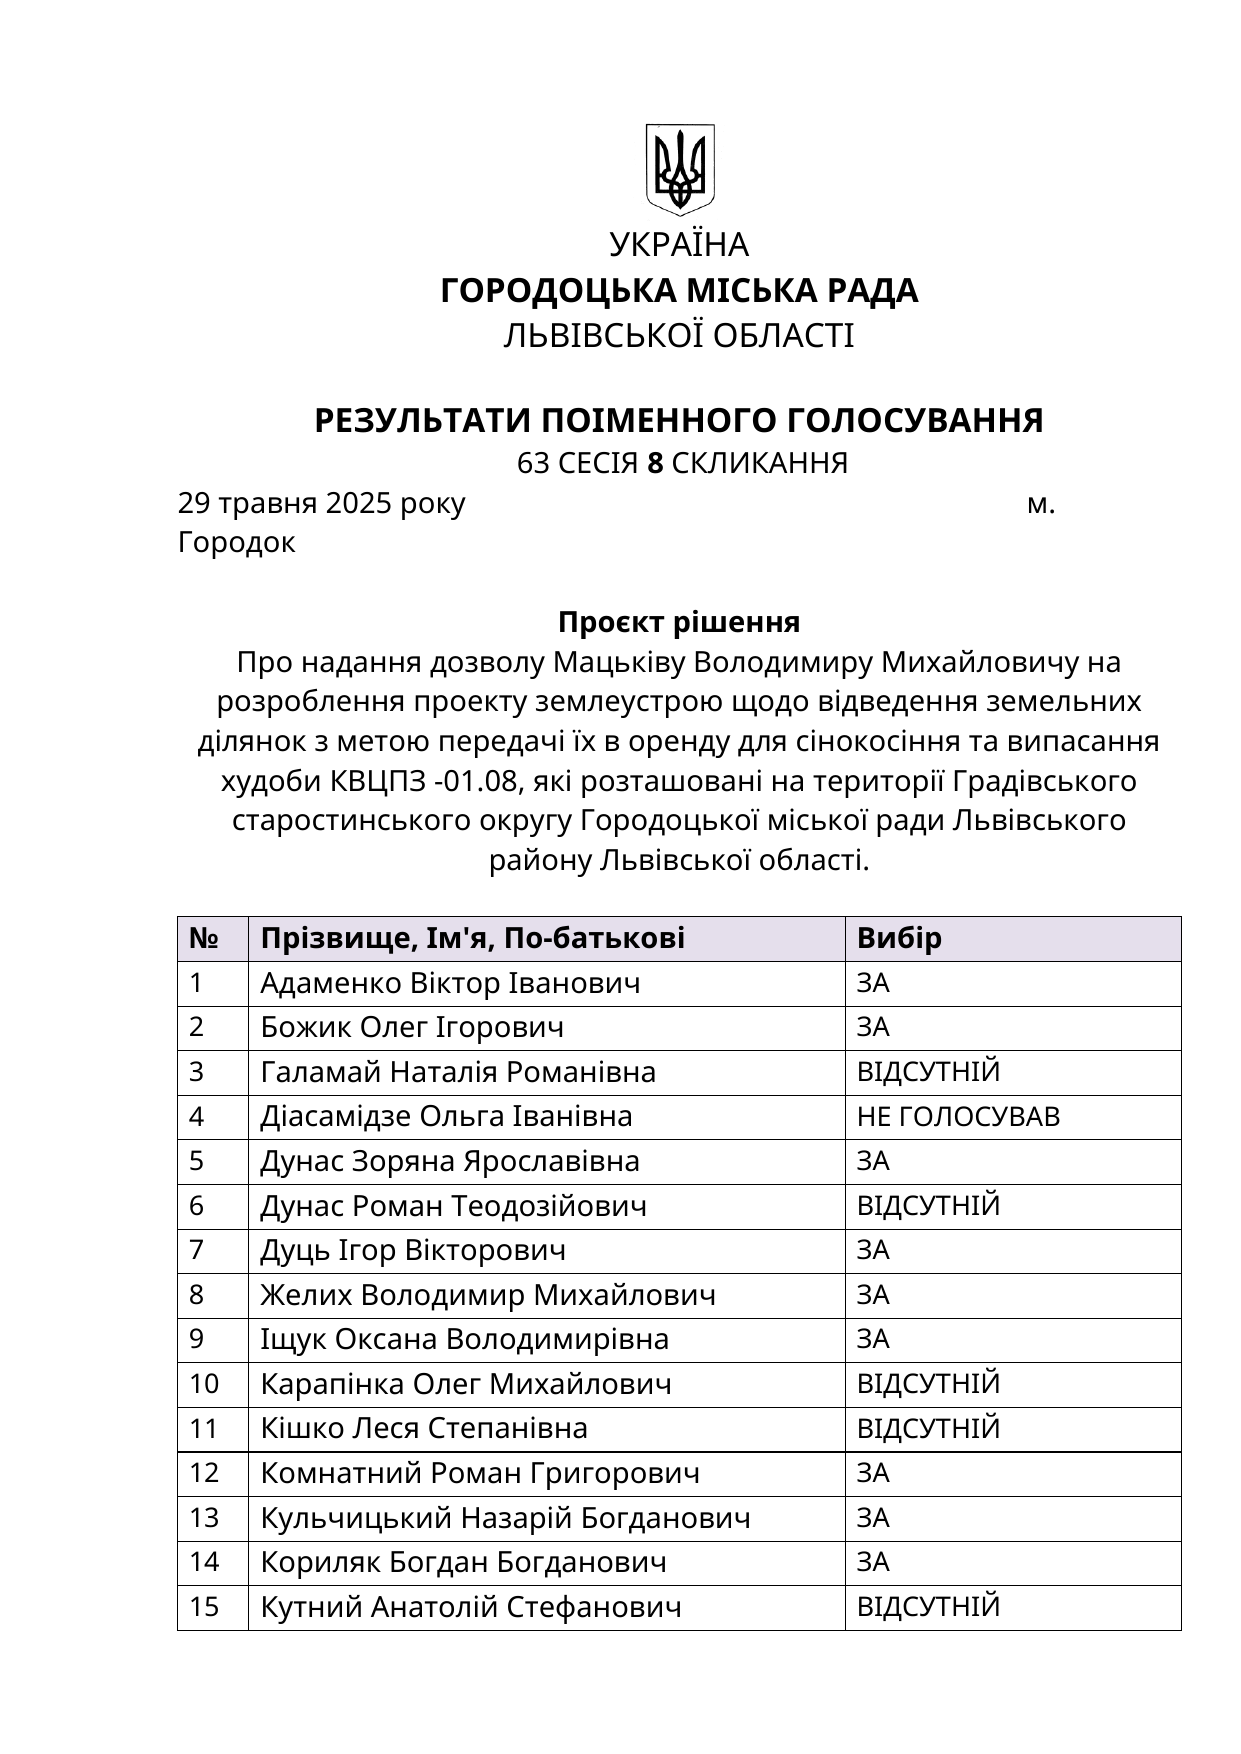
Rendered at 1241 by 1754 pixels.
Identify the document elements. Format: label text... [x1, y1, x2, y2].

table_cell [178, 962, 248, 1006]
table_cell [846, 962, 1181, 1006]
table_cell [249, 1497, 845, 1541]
text ГОРОДОЦЬКА МІСЬКА РАДА [177, 266, 1181, 312]
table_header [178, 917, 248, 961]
text 29 травня 2025 року м. Городок [177, 482, 1181, 561]
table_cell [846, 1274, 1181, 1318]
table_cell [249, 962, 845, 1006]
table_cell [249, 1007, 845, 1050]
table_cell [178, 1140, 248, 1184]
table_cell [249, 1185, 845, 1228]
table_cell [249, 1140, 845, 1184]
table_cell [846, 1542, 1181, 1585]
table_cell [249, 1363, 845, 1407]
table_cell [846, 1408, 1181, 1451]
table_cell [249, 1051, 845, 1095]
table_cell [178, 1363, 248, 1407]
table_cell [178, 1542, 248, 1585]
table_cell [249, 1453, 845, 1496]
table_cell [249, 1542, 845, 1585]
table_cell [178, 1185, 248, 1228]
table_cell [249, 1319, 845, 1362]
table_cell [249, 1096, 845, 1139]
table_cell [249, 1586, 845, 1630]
picture [633, 118, 726, 221]
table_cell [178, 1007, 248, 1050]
text ЛЬВІВСЬКОЇ ОБЛАСТІ [177, 312, 1181, 357]
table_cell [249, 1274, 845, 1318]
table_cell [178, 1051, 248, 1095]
text РЕЗУЛЬТАТИ ПОІМЕННОГО ГОЛОСУВАННЯ [177, 397, 1181, 442]
text Про надання дозволу Мацьківу Володимиру Михайловичу на розроблення проекту землеустрою щодо відведення земельних ділянок з метою передачі їх в оренду для сінокосіння та випасання худоби КВЦПЗ -01.08, які розташовані на території Градівського старостинського округу Городоцької міської ради Львівського району Львівської області. [177, 641, 1181, 879]
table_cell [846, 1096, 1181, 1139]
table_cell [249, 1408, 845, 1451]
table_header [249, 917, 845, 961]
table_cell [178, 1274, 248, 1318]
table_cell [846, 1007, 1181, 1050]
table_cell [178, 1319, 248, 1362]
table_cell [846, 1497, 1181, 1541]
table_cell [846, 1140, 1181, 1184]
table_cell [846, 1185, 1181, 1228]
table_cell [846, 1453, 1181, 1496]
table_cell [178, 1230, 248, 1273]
text УКРАЇНА [177, 221, 1181, 266]
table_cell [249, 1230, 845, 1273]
text Проєкт рішення [177, 601, 1181, 641]
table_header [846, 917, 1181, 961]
text 63 СЕСІЯ 8 СКЛИКАННЯ [177, 442, 1181, 482]
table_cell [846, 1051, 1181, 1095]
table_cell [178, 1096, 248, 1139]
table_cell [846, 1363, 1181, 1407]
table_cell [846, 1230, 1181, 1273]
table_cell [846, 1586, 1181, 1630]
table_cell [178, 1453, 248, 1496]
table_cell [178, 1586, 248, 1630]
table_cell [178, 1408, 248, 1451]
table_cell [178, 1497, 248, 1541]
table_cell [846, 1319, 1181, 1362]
